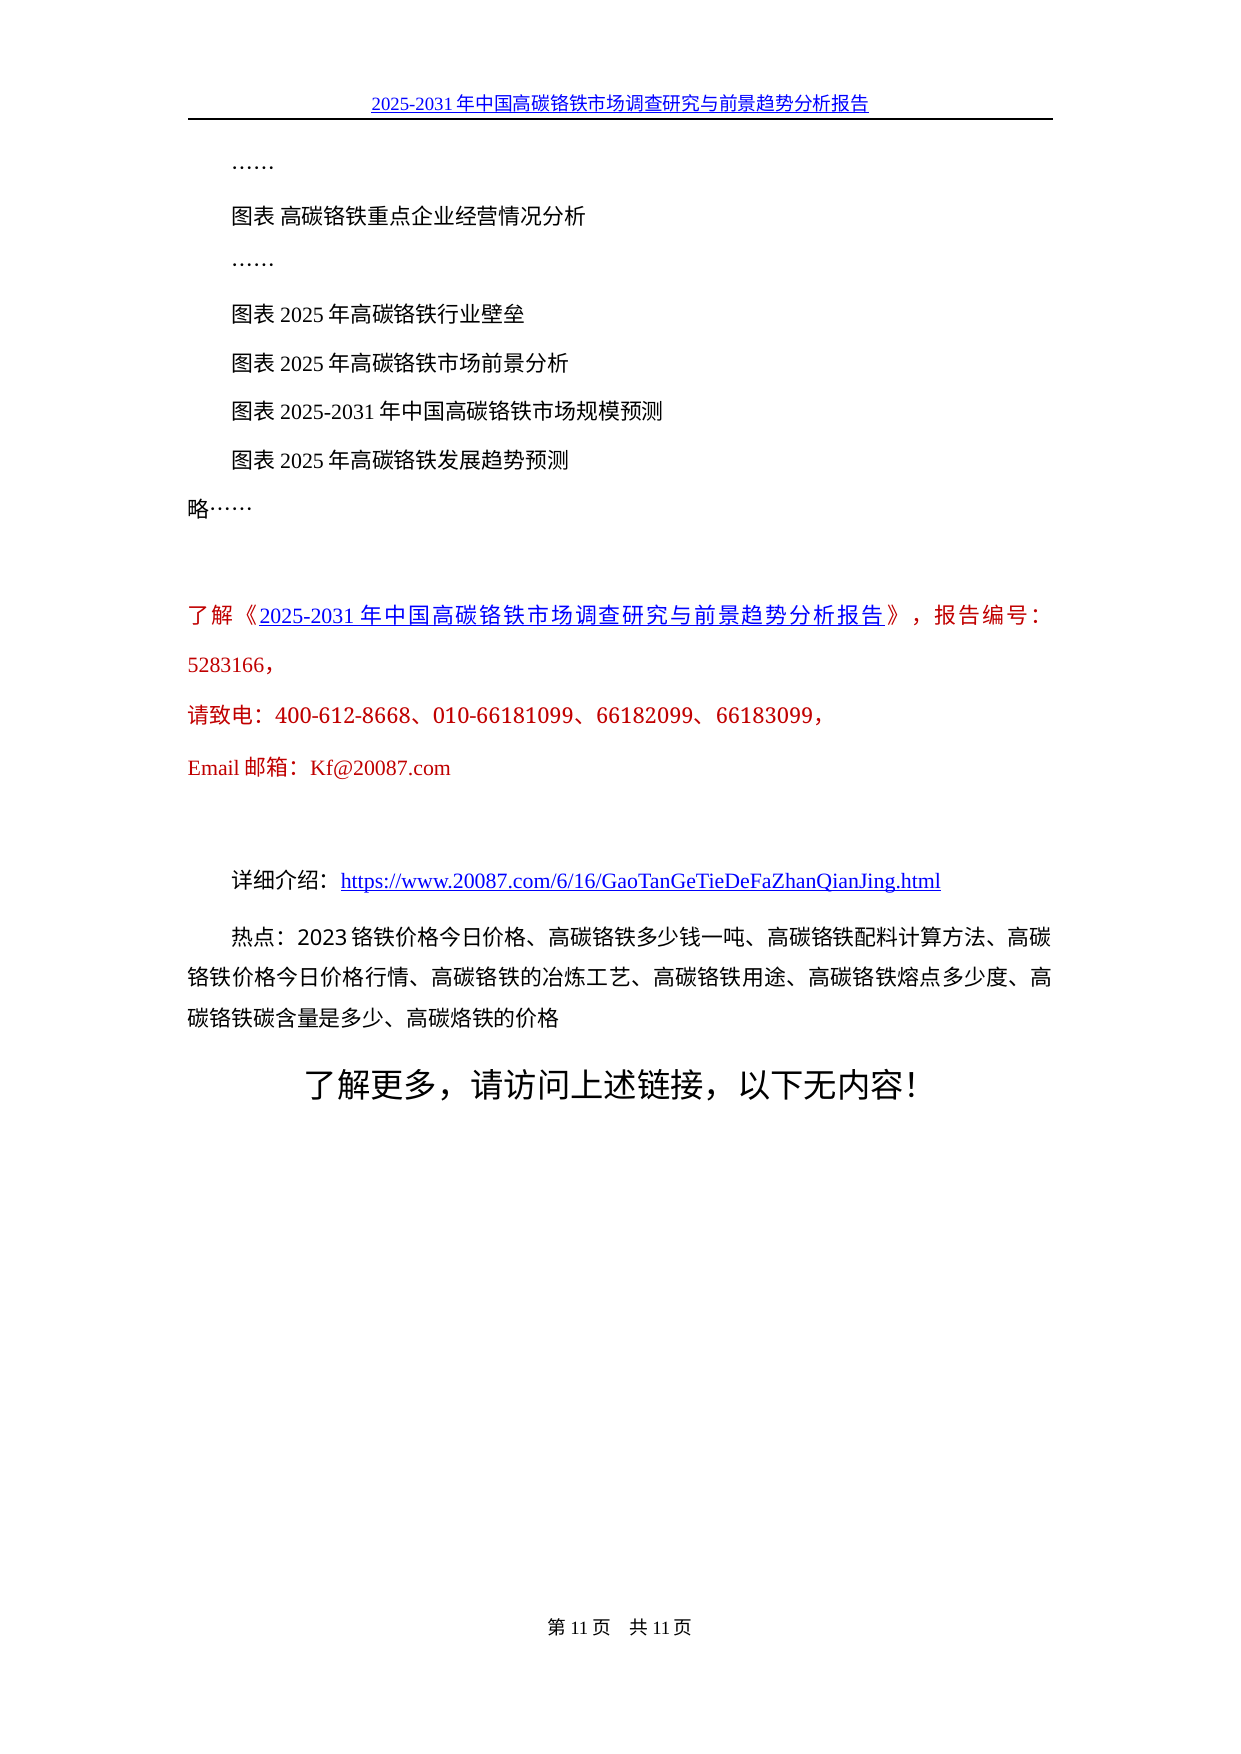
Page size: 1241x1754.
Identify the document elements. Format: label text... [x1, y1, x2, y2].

text Email邮箱：Kf@20087.com [187, 750, 1053, 782]
text 了解《2025-2031年中国高碳铬铁市场调查研究与前景趋势分析报告》，报告编号：5283166， [187, 598, 1053, 679]
title 了解更多，请访问上述链接，以下无内容！ [187, 1051, 1053, 1116]
text 请致电：400-612-8668、010-66181099、66182099、66183099， [187, 698, 1053, 731]
text 热点：2023铬铁价格今日价格、高碳铬铁多少钱一吨、高碳铬铁配料计算方法、高碳铬铁价格今日价格行情、高碳铬铁的冶炼工艺、高碳铬铁用途、高碳铬铁熔点多少度、高碳铬铁碳含量是多少、高碳烙铁的价格 [187, 919, 1053, 1033]
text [187, 150, 1053, 524]
text 详细介绍：https://www.20087.com/6/16/GaoTanGeTieDeFaZhanQianJing.html [187, 863, 1053, 895]
